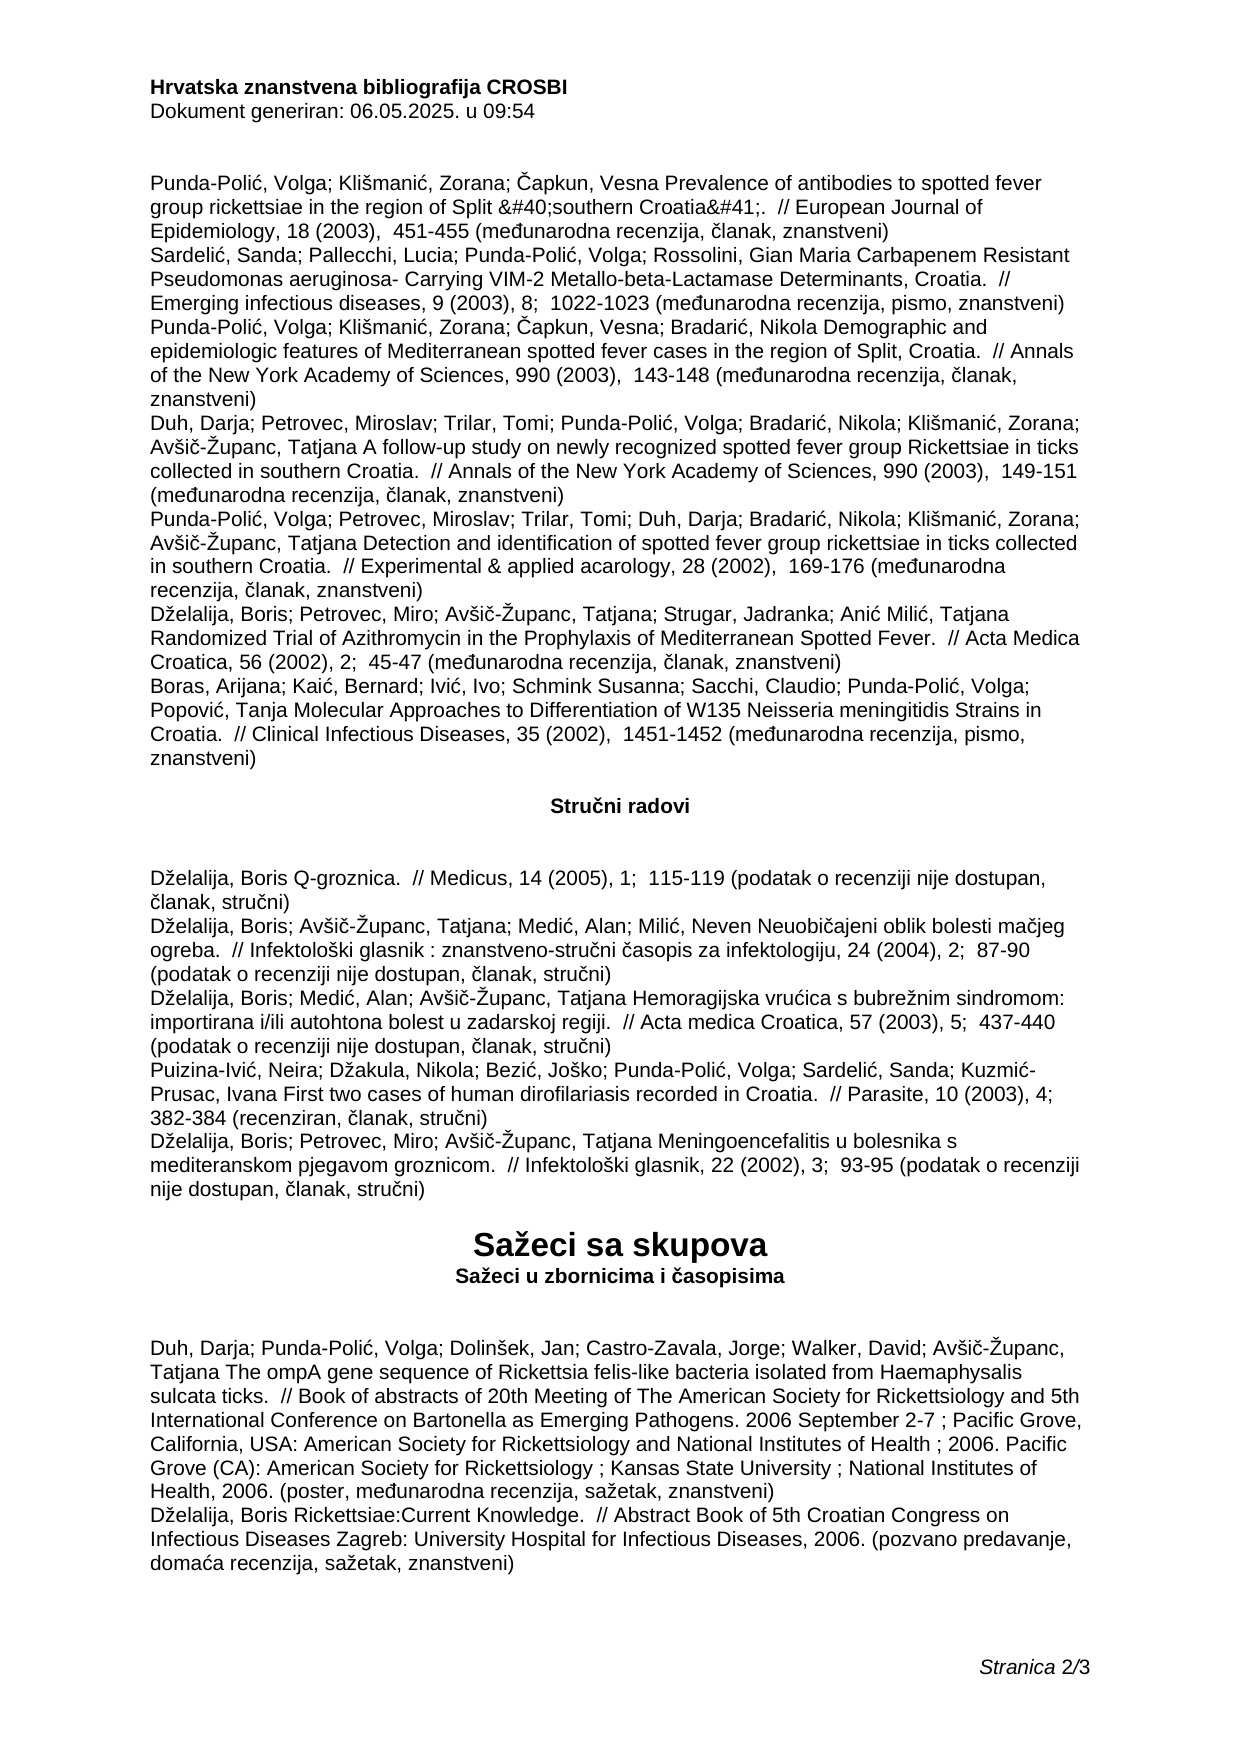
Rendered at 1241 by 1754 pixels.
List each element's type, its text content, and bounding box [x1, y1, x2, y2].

text Dželalija, Boris; Petrovec, Miro; Avšič-Županc, Tatjana; Strugar, Jadranka; Anić Milić, Tatjana [150, 602, 1090, 674]
text Dželalija, Boris [150, 1503, 1090, 1575]
text Sardelić, Sanda; Pallecchi, Lucia; Punda-Polić, Volga; Rossolini, Gian Maria [150, 243, 1090, 315]
text Punda-Polić, Volga; Klišmanić, Zorana; Čapkun, Vesna [150, 171, 1090, 243]
text Dželalija, Boris; Medić, Alan; Avšič-Županc, Tatjana [150, 986, 1090, 1057]
subtitle Sažeci u zbornicima i časopisima [150, 1264, 1090, 1288]
text Dželalija, Boris; Petrovec, Miro; Avšič-Županc, Tatjana [150, 1129, 1090, 1201]
text Dželalija, Boris [150, 866, 1090, 914]
text Dželalija, Boris; Avšič-Županc, Tatjana; Medić, Alan; Milić, Neven [150, 914, 1090, 986]
text Punda-Polić, Volga; Klišmanić, Zorana; Čapkun, Vesna; Bradarić, Nikola [150, 315, 1090, 411]
text Duh, Darja; Petrovec, Miroslav; Trilar, Tomi; Punda-Polić, Volga; Bradarić, Nikola; Klišmanić, Zorana; Avšič-Županc, Tatjana [150, 411, 1090, 506]
text Boras, Arijana; Kaić, Bernard; Ivić, Ivo; Schmink Susanna; Sacchi, Claudio; Punda-Polić, Volga; Popović, Tanja [150, 674, 1090, 770]
subtitle Stručni radovi [150, 794, 1090, 818]
text Punda-Polić, Volga; Petrovec, Miroslav; Trilar, Tomi; Duh, Darja; Bradarić, Nikola; Klišmanić, Zorana; Avšič-Županc, Tatjana [150, 506, 1090, 602]
subtitle Sažeci sa skupova [150, 1225, 1090, 1264]
text Duh, Darja; Punda-Polić, Volga; Dolinšek, Jan; Castro-Zavala, Jorge; Walker, David; Avšič-Županc, Tatjana [150, 1336, 1090, 1503]
text Puizina-Ivić, Neira; Džakula, Nikola; Bezić, Joško; Punda-Polić, Volga; Sardelić, Sanda; Kuzmić-Prusac, Ivana [150, 1057, 1090, 1129]
